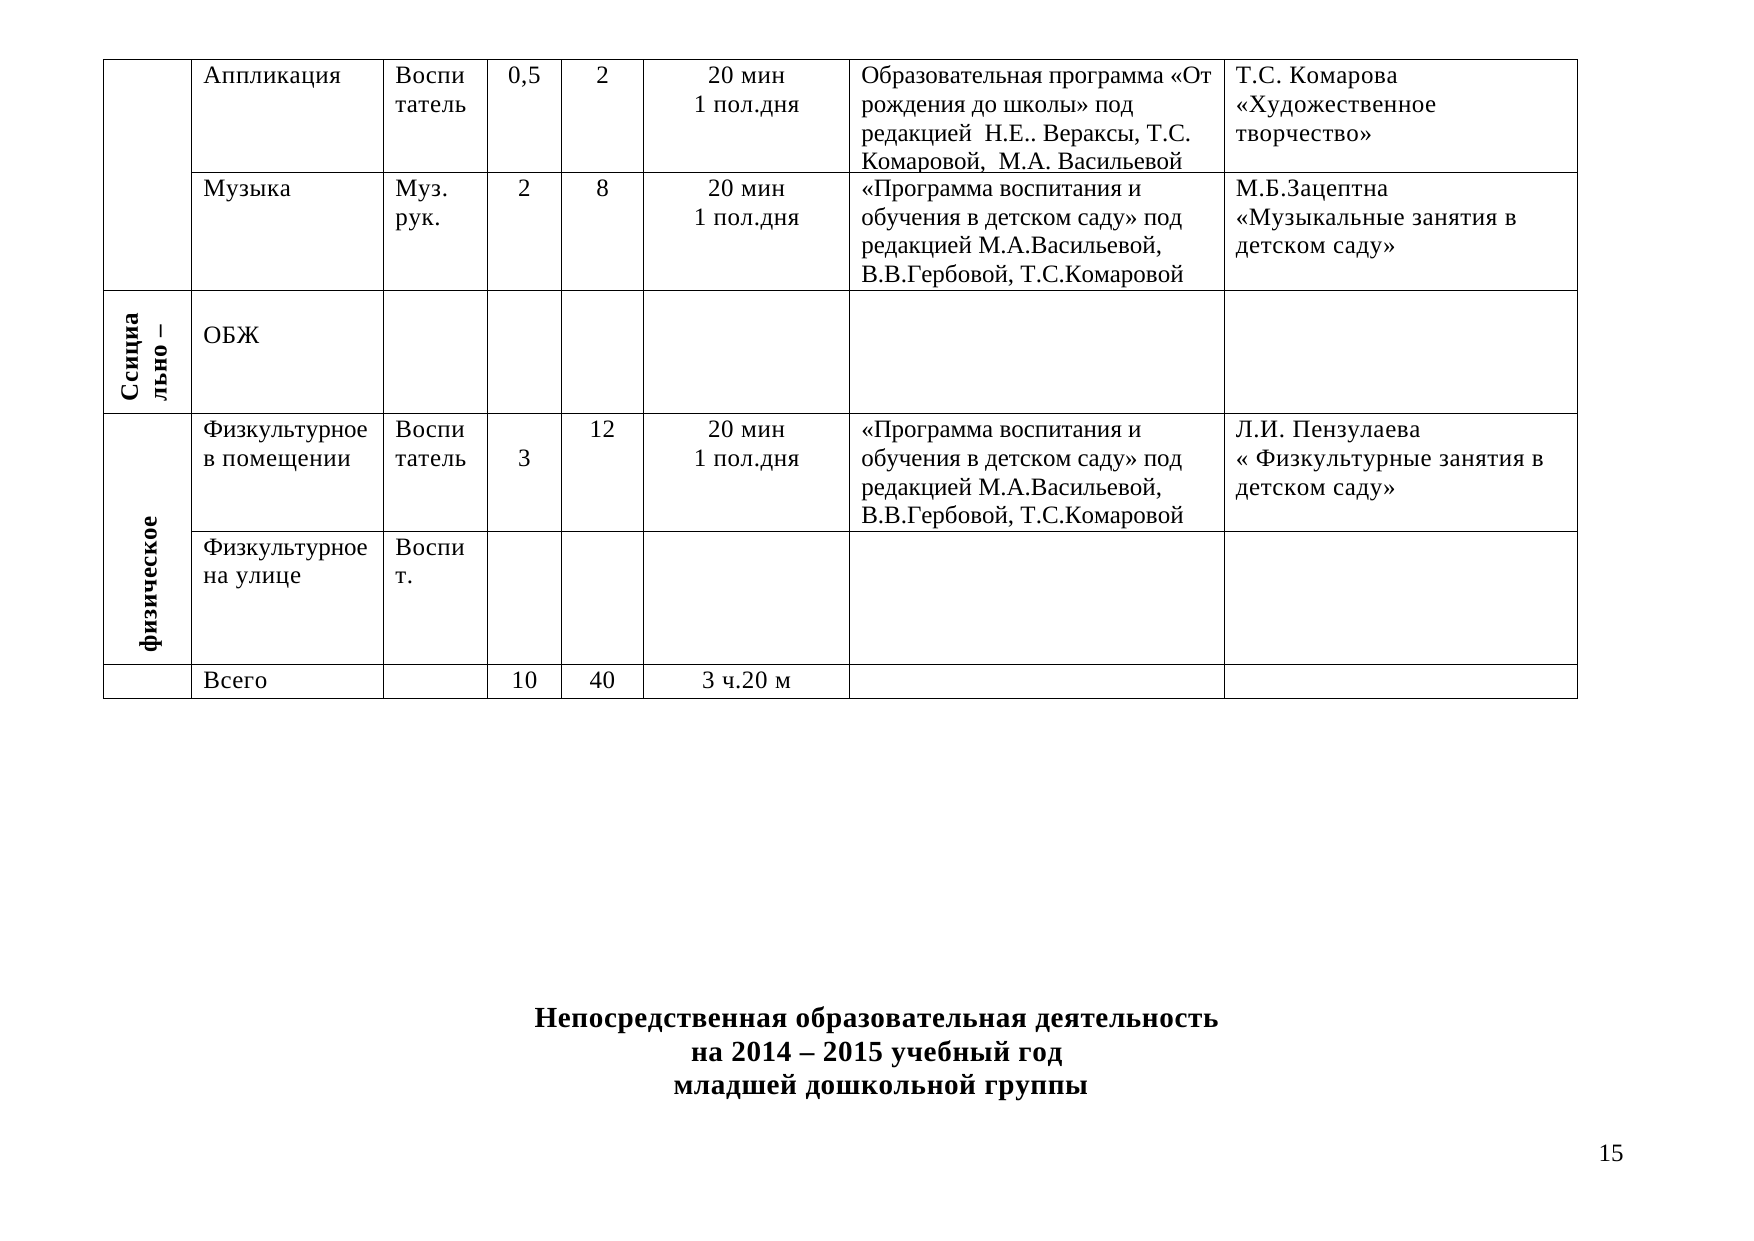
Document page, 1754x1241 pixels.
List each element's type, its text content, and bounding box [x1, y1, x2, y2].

table_cell Воспит. [384, 532, 487, 664]
table_cell Физкультурное в помещении [192, 414, 383, 531]
table_cell ОБЖ [192, 291, 383, 413]
table_cell [488, 291, 561, 413]
text младшей дошкольной группы [118, 1067, 1636, 1101]
table_cell 2 [562, 60, 643, 172]
table_cell Воспитатель [384, 414, 487, 531]
table_cell Ссициально – коммуникативное [104, 291, 191, 413]
table_cell [850, 665, 1224, 697]
table_cell [562, 532, 643, 664]
table_cell Аппликация [192, 60, 383, 172]
table_cell 8 [562, 173, 643, 290]
table_cell «Программа воспитания и обучения в детском саду» под редакцией М.А.Васильевой, В.В.Гербовой, Т.С.Комаровой [850, 414, 1224, 531]
table_cell Физкультурное на улице [192, 532, 383, 664]
table_cell [384, 291, 487, 413]
table_cell [850, 291, 1224, 413]
table_cell [384, 665, 487, 697]
table_cell [488, 532, 561, 664]
table_cell Образовательная программа «От рождения до школы» под редакцией Н.Е.. Вераксы, Т.С. Комаровой, М.А. Васильевой редакцией Н.Е.. Вераксы, Т.С. Комаровой, М.А. Васильевой [850, 60, 1224, 172]
text на 2014 – 2015 учебный год [118, 1034, 1636, 1067]
table_cell [562, 291, 643, 413]
table_cell Муз. рук. . [384, 173, 487, 290]
table_cell [1225, 532, 1577, 664]
table_cell 20 мин 1 пол.дня [644, 60, 849, 172]
table_cell М.Б.Зацептна «Музыкальные занятия в детском саду» [1225, 173, 1577, 290]
table_cell Музыка [192, 173, 383, 290]
table_cell 20 мин 1 пол.дня [644, 173, 849, 290]
table_cell Воспитатель [384, 60, 487, 172]
table_cell 3 [488, 414, 561, 531]
table_cell [1225, 665, 1577, 697]
text Непосредственная образовательная деятельность [118, 1000, 1636, 1034]
table_cell «Программа воспитания и обучения в детском саду» под редакцией М.А.Васильевой, В.В.Гербовой, Т.С.Комаровой [850, 173, 1224, 290]
table_cell Всего [192, 665, 383, 697]
table_cell 3 ч.20 м [644, 665, 849, 697]
table_cell [104, 665, 191, 697]
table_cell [1225, 60, 1577, 172]
table_cell 12 [562, 414, 643, 531]
table_cell Л.И. Пензулаева « Физкультурные занятия в детском саду» [1225, 414, 1577, 531]
table_cell 20 мин 1 пол.дня [644, 414, 849, 531]
table_cell 10 [488, 665, 561, 697]
table_cell 40 [562, 665, 643, 697]
table_cell физическое [104, 414, 191, 664]
table_cell [850, 532, 1224, 664]
table_cell [1225, 291, 1577, 413]
table_cell [644, 532, 849, 664]
table_cell [644, 291, 849, 413]
table_cell 2 [488, 173, 561, 290]
table_cell 0,5 [488, 60, 561, 172]
